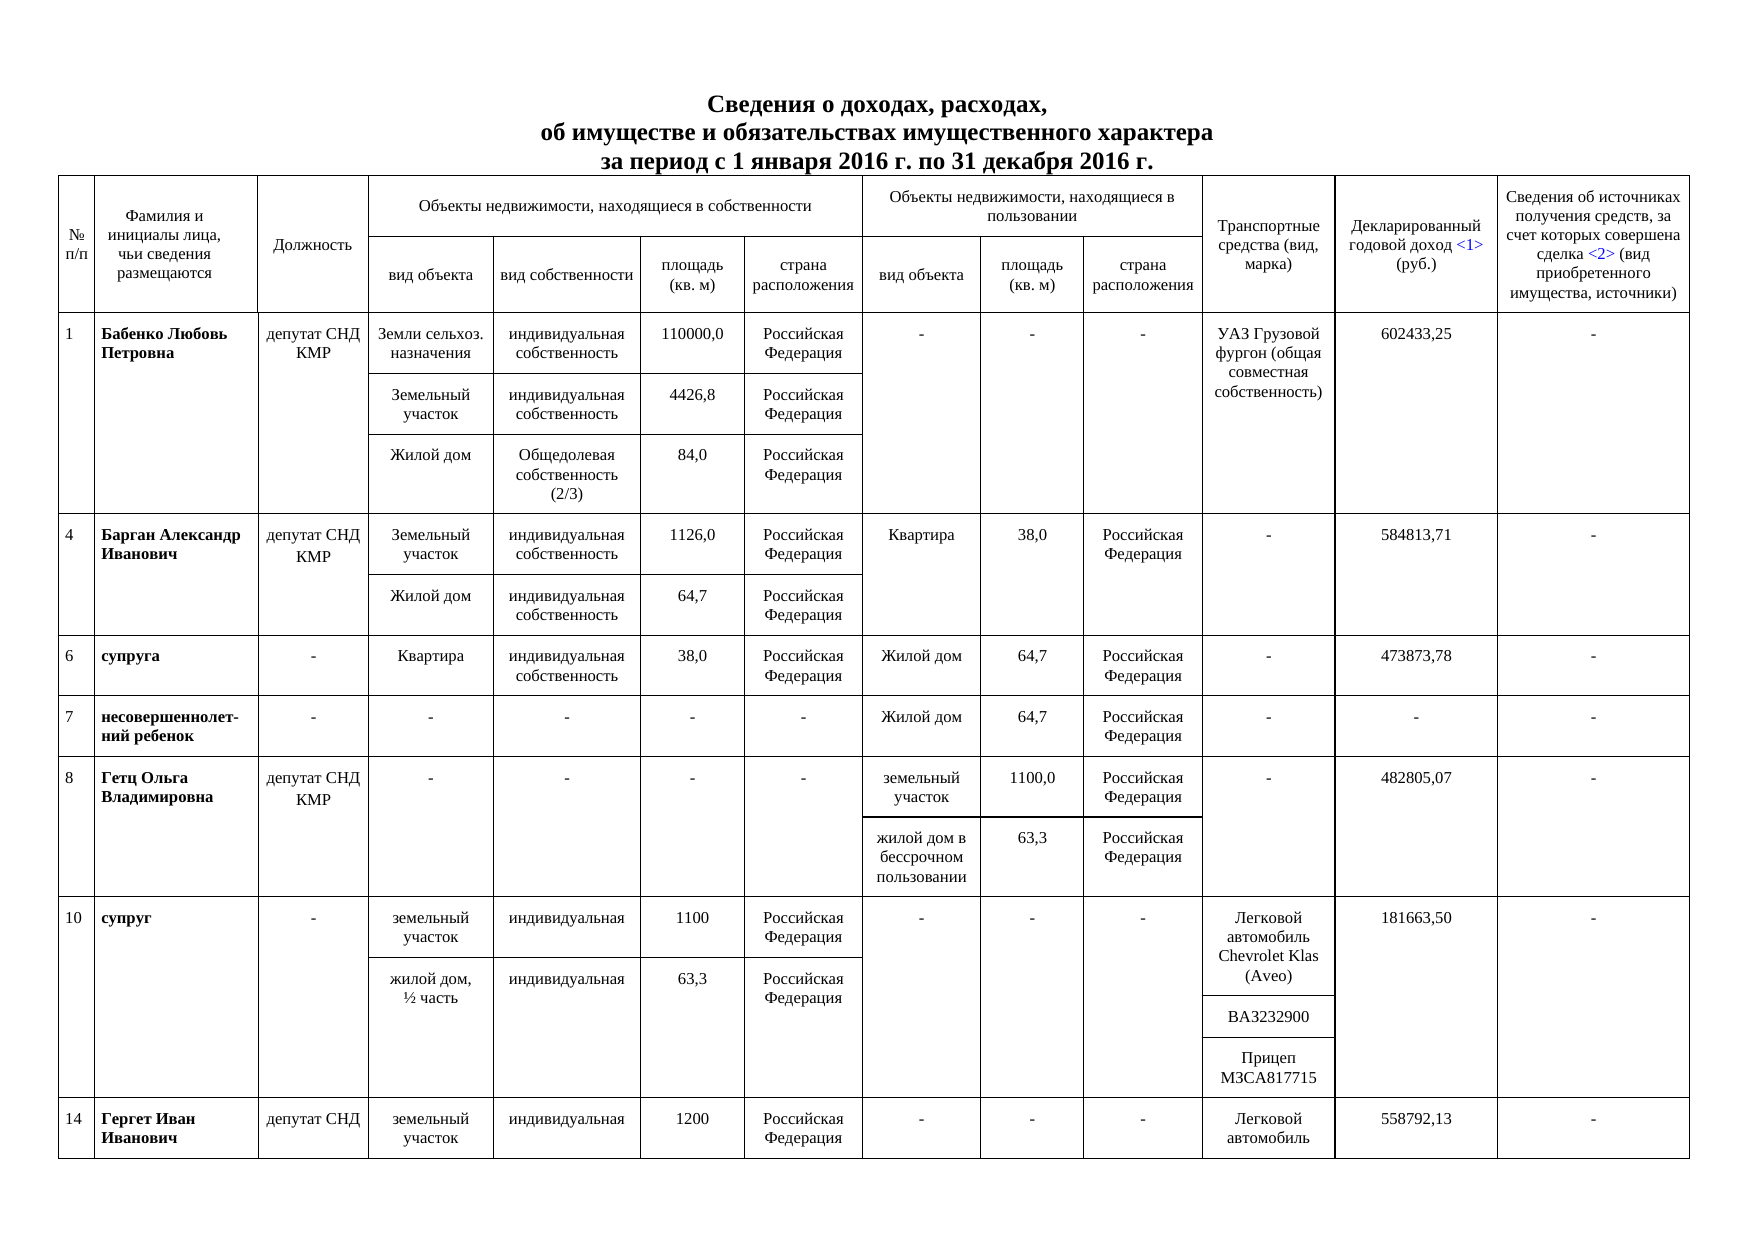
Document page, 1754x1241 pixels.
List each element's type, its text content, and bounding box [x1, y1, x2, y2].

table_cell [745, 1098, 862, 1158]
table_cell 181663,50 [1336, 897, 1497, 1097]
table_cell индивидуальная собственность [494, 313, 640, 373]
table_cell земельный участок [369, 897, 493, 957]
table_cell Российская Федерация [745, 313, 862, 373]
table_cell Российская Федерация [1084, 514, 1202, 634]
table_cell [59, 313, 94, 513]
table_cell 4426,8 [641, 374, 744, 433]
table_cell - [1203, 696, 1334, 756]
table_cell 64,7 [641, 575, 744, 634]
table_cell 63,3 [641, 958, 744, 1097]
table_cell Легковой автомобиль Chevrolet Klas (Aveo) [1203, 897, 1334, 995]
table_cell жилой дом в бессрочном пользовании [863, 818, 980, 896]
table_cell земельный участок [863, 757, 980, 816]
table_cell [59, 757, 94, 896]
table_cell - [494, 757, 640, 896]
table_cell [59, 897, 94, 1097]
table_cell 482805,07 [1336, 757, 1497, 896]
table_cell Земельный участок [369, 514, 493, 574]
table_cell площадь (кв. м) [641, 237, 744, 312]
table_header Должность [258, 176, 368, 312]
table_cell индивидуальная собственность [494, 374, 640, 433]
table_cell 38,0 [641, 636, 744, 695]
table_cell индивидуальная [494, 1098, 640, 1158]
table_cell страна расположения [1084, 237, 1202, 312]
table_cell ВАЗ232900 [1203, 996, 1334, 1037]
table_header Декларированный годовой доход <1> (руб.) [1336, 176, 1497, 312]
table_cell страна расположения [745, 237, 862, 312]
table_cell [59, 636, 94, 695]
table_cell Жилой дом [863, 696, 980, 756]
table_cell - [1203, 757, 1334, 896]
table_cell - [259, 636, 368, 695]
table_cell жилой дом, ½ часть [369, 958, 493, 1097]
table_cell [1203, 1098, 1334, 1158]
table_cell 64,7 [981, 696, 1083, 756]
table_cell - [1336, 696, 1497, 756]
table_cell Российская Федерация [1084, 818, 1202, 896]
table_header № п/п [59, 176, 94, 312]
table_cell вид собственности [494, 237, 640, 312]
table_cell 584813,71 [1336, 514, 1497, 634]
table_cell - [863, 1098, 980, 1158]
text Сведения о доходах, расходах, [59, 89, 1695, 117]
table_cell - [863, 897, 980, 1097]
table_cell 64,7 [981, 636, 1083, 695]
table_cell вид объекта [369, 237, 493, 312]
text за период с 1 января 2016 г. по 31 декабря 2016 г. [59, 146, 1695, 175]
table_cell Российская Федерация [745, 435, 862, 513]
table_cell депутат СНД КМР [259, 757, 368, 896]
table_cell депутат СНД КМР [259, 313, 368, 513]
table_cell Земельный участок [369, 374, 493, 433]
table_cell Квартира [863, 514, 980, 634]
table_cell - [369, 696, 493, 756]
table_cell - [1203, 636, 1334, 695]
table_cell - [1084, 313, 1202, 513]
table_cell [95, 1098, 258, 1158]
table_cell Общедолевая собственность (2/3) [494, 435, 640, 513]
table_header Транспортные средства (вид, марка) [1203, 176, 1334, 312]
table_cell - [259, 696, 368, 756]
table_cell Жилой дом [863, 636, 980, 695]
table_cell Бабенко Любовь Петровна [95, 313, 258, 513]
table_cell Барган Александр Иванович [95, 514, 258, 634]
table_cell - [745, 757, 862, 896]
table_header Объекты недвижимости, находящиеся в собственности [369, 176, 862, 236]
table_cell - [981, 1098, 1083, 1158]
table_cell - [1498, 696, 1689, 756]
table_cell 84,0 [641, 435, 744, 513]
table_cell 38,0 [981, 514, 1083, 634]
table_cell Земли сельхоз. назначения [369, 313, 493, 373]
table_cell 473873,78 [1336, 636, 1497, 695]
table_header Фамилия и инициалы лица, чьи сведения размещаются [95, 176, 257, 312]
table_cell индивидуальная собственность [494, 514, 640, 574]
table_cell Квартира [369, 636, 493, 695]
table_cell - [863, 313, 980, 513]
table_cell - [1498, 897, 1689, 1097]
table_cell - [1498, 514, 1689, 634]
table_cell Российская Федерация [1084, 696, 1202, 756]
table_cell 558792,13 [1336, 1098, 1497, 1158]
table_cell - [1084, 1098, 1202, 1158]
table_cell Жилой дом [369, 575, 493, 634]
table_cell - [1498, 1098, 1689, 1158]
table_cell - [641, 757, 744, 896]
table_cell - [494, 696, 640, 756]
table_cell Российская Федерация [745, 958, 862, 1097]
table_header Объекты недвижимости, находящиеся в пользовании [863, 176, 1202, 236]
table_cell - [369, 757, 493, 896]
table_cell Российская Федерация [1084, 636, 1202, 695]
table_cell 1200 [641, 1098, 744, 1158]
table_cell - [745, 696, 862, 756]
table_cell индивидуальная [494, 958, 640, 1097]
table_cell - [981, 313, 1083, 513]
table_cell 602433,25 [1336, 313, 1497, 513]
table_header Сведения об источниках получения средств, за счет которых совершена сделка <2> (вид приобретенного имущества, источники) [1498, 176, 1689, 312]
table_cell - [641, 696, 744, 756]
table_cell [59, 514, 94, 634]
table_cell площадь (кв. м) [981, 237, 1083, 312]
table_cell 1100,0 [981, 757, 1083, 816]
table_cell Российская Федерация [745, 514, 862, 574]
table_cell Российская Федерация [1084, 757, 1202, 816]
table_cell - [1498, 636, 1689, 695]
table_cell - [1498, 313, 1689, 513]
table_cell [59, 1098, 94, 1158]
table_cell Гетц Ольга Владимировна [95, 757, 258, 896]
table_cell супруг [95, 897, 258, 1097]
text об имуществе и обязательствах имущественного характера [59, 117, 1695, 146]
table_cell - [1084, 897, 1202, 1097]
table_cell Российская Федерация [745, 636, 862, 695]
table_cell несовершеннолет-ний ребенок [95, 696, 258, 756]
table_cell Российская Федерация [745, 374, 862, 433]
table_cell депутат СНД КМР [259, 1098, 368, 1158]
table_cell 63,3 [981, 818, 1083, 896]
table_cell Российская Федерация [745, 575, 862, 634]
table_cell земельный участок [369, 1098, 493, 1158]
table_cell индивидуальная собственность [494, 575, 640, 634]
table_cell супруга [95, 636, 258, 695]
table_cell 1100 [641, 897, 744, 957]
table_cell Жилой дом [369, 435, 493, 513]
table_cell 110000,0 [641, 313, 744, 373]
table_cell - [981, 897, 1083, 1097]
table_cell вид объекта [863, 237, 980, 312]
table_cell УАЗ Грузовой фургон (общая совместная собственность) [1203, 313, 1334, 513]
table_cell индивидуальная собственность [494, 636, 640, 695]
table_cell депутат СНД КМР [259, 514, 368, 634]
table_cell 1126,0 [641, 514, 744, 574]
table_cell индивидуальная [494, 897, 640, 957]
table_cell [59, 696, 94, 756]
table_cell Российская Федерация [745, 897, 862, 957]
table_cell - [259, 897, 368, 1097]
table_cell - [1498, 757, 1689, 896]
table_cell Прицеп МЗСА817715 [1203, 1038, 1334, 1097]
table_cell - [1203, 514, 1334, 634]
